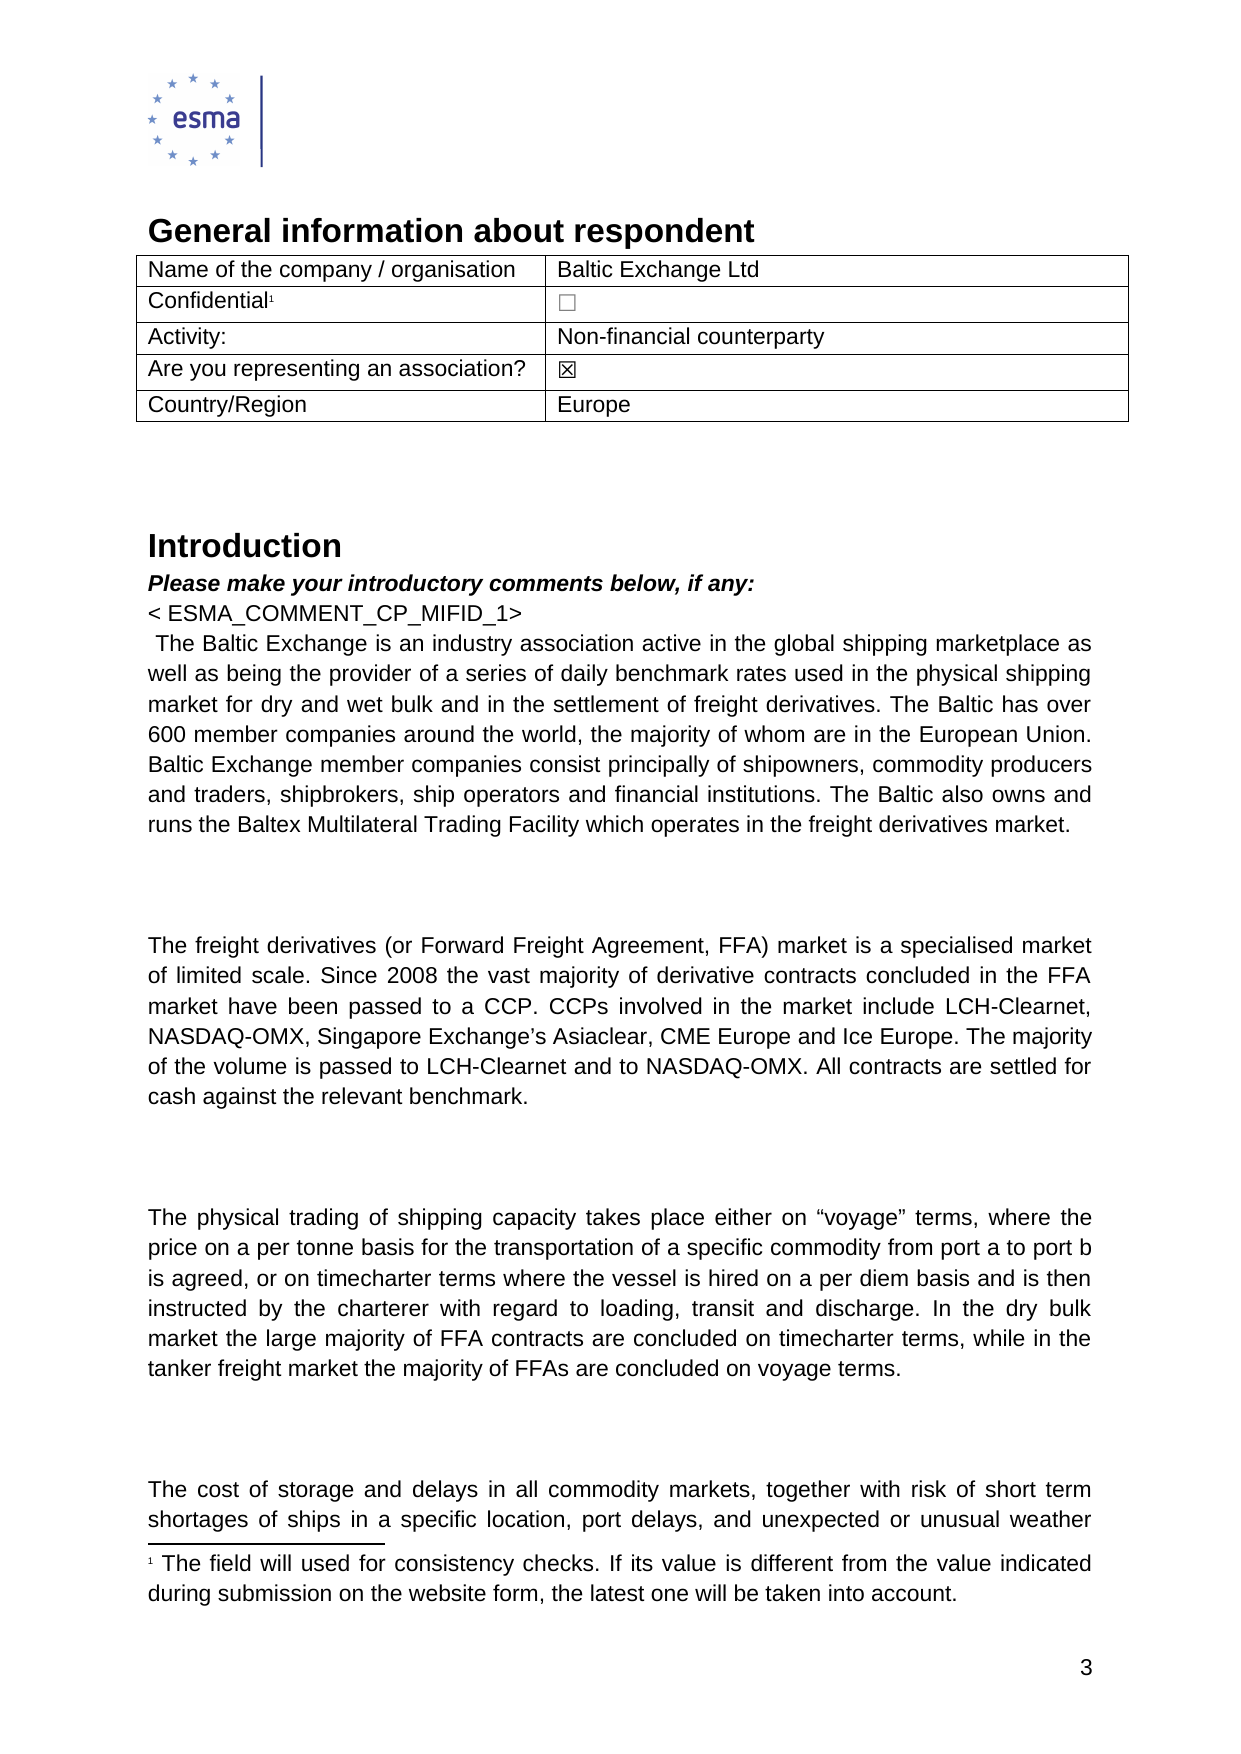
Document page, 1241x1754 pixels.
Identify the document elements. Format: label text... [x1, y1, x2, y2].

text < ESMA_COMMENT_CP_MIFID_1> [148, 600, 1093, 626]
table_cell Confidential [137, 287, 545, 322]
text The physical trading of shipping capacity takes place either on “voyage” terms, where the price on a per tonne basis for the transportation of a specific commodity from port a to port b is agreed, or on timecharter terms where the vessel is hired on a per diem basis and is then instructed by the charterer with regard to loading, transit and discharge. In the dry bulk market the large majority of FFA contracts are concluded on timecharter terms, while in the tanker freight market the majority of FFAs are concluded on voyage terms. [148, 1204, 1093, 1382]
text The freight derivatives (or Forward Freight Agreement, FFA) market is a specialised market of limited scale. Since 2008 the vast majority of derivative contracts concluded in the FFA market have been passed to a CCP. CCPs involved in the market include LCH-Clearnet, NASDAQ-OMX, Singapore Exchange’s Asiaclear, CME Europe and Ice Europe. The majority of the volume is passed to LCH-Clearnet and to NASDAQ-OMX. All contracts are settled for cash against the relevant benchmark. [148, 932, 1093, 1110]
table_cell Are you representing an association? [137, 355, 545, 389]
subtitle Introduction [148, 526, 1093, 564]
text The Baltic Exchange is an industry association active in the global shipping marketplace as well as being the provider of a series of daily benchmark rates used in the physical shipping market for dry and wet bulk and in the settlement of freight derivatives. The Baltic has over 600 member companies around the world, the majority of whom are in the European Union. Baltic Exchange member companies consist principally of shipowners, commodity producers and traders, shipbrokers, ship operators and financial institutions. The Baltic also owns and runs the Baltex Multilateral Trading Facility which operates in the freight derivatives market. [148, 630, 1093, 838]
subtitle General information about respondent [148, 211, 1093, 249]
picture [147, 73, 240, 166]
table_cell [546, 323, 1128, 353]
table_cell Activity: [137, 323, 545, 353]
text Please make your introductory comments below, if any: [148, 570, 1093, 596]
table_cell Country/Region [137, 391, 545, 421]
table_header Name of the company / organisation [137, 256, 545, 286]
